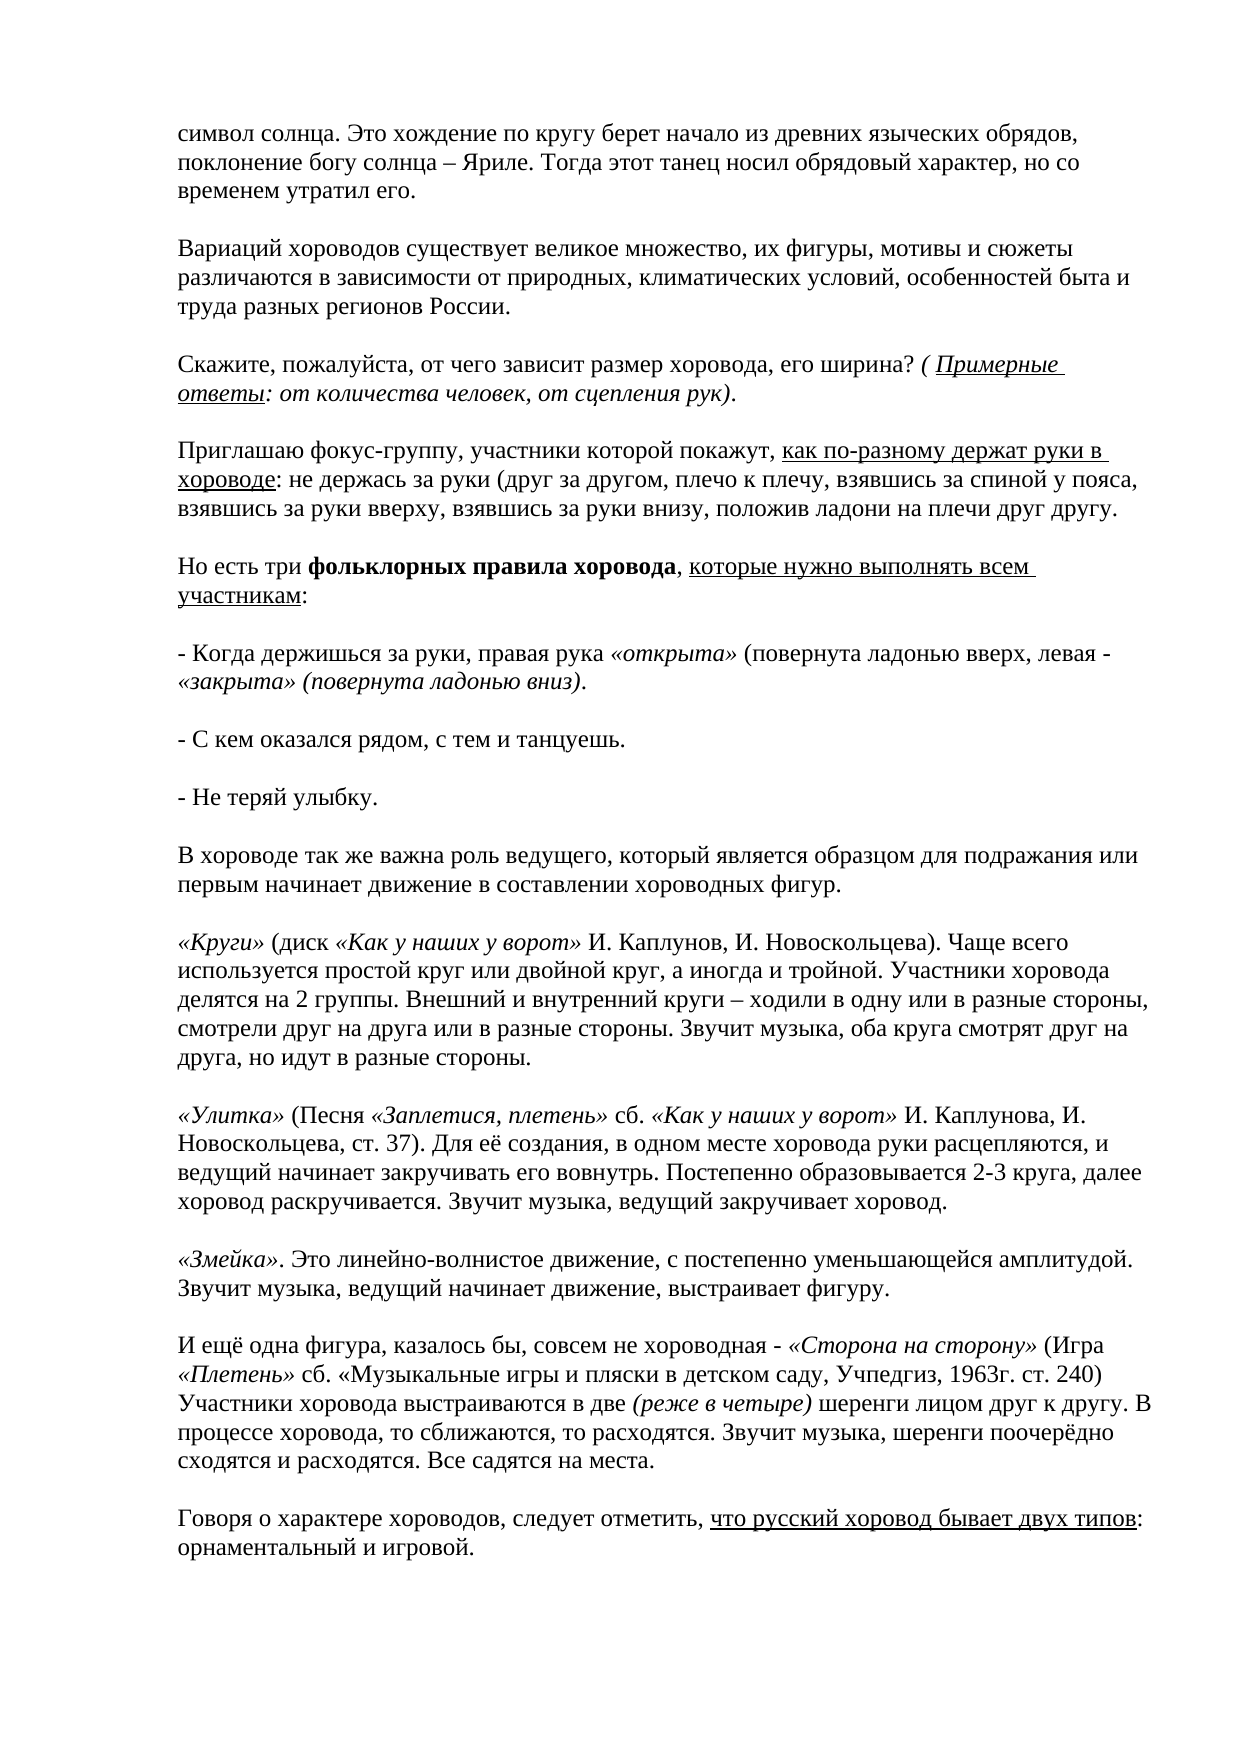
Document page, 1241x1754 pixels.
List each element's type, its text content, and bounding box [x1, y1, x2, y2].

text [177, 118, 1152, 204]
text «Улитка» (Песня «Заплетися, плетень» сб. «Как у наших у ворот» И. Каплунова, И. Новоскольцева, ст. 37). Для её создания, в одном месте хоровода руки расцепляются, и ведущий начинает закручивать его вовнутрь. Постепенно образовывается 2-3 круга, далее хоровод раскручивается. Звучит музыка, ведущий закручивает хоровод. [177, 1100, 1152, 1215]
text Говоря о характере хороводов, следует отметить, что русский хоровод бывает двух типов: орнаментальный и игровой. [177, 1503, 1152, 1561]
text - Не теряй улыбку. [177, 782, 1152, 811]
text В хороводе так же важна роль ведущего, который является образцом для подражания или первым начинает движение в составлении хороводных фигур. [177, 840, 1152, 898]
text И ещё одна фигура, казалось бы, совсем не хороводная - «Сторона на сторону» (Игра «Плетень» сб. «Музыкальные игры и пляски в детском саду, Учпедгиз, 1963г. ст. 240) Участники хоровода выстраиваются в две (реже в четыре) шеренги лицом друг к другу. В процессе хоровода, то сближаются, то расходятся. Звучит музыка, шеренги поочерёдно сходятся и расходятся. Все садятся на места. [177, 1331, 1152, 1474]
text - С кем оказался рядом, с тем и танцуешь. [177, 724, 1152, 753]
text - Когда держишься за руки, правая рука «открыта» (повернута ладонью вверх, левая - «закрыта» (повернута ладонью вниз). [177, 638, 1152, 695]
text «Змейка». Это линейно-волнистое движение, с постепенно уменьшающейся амплитудой. Звучит музыка, ведущий начинает движение, выстраивает фигуру. [177, 1244, 1152, 1301]
text Приглашаю фокус-группу, участники которой покажут, как по-разному держат руки в хороводе: не держась за руки (друг за другом, плечо к плечу, взявшись за спиной у пояса, взявшись за руки вверху, взявшись за руки внизу, положив ладони на плечи друг другу. [177, 436, 1152, 522]
text Вариаций хороводов существует великое множество, их фигуры, мотивы и сюжеты различаются в зависимости от природных, климатических условий, особенностей быта и труда разных регионов России. [177, 233, 1152, 320]
text «Круги» (диск «Как у наших у ворот» И. Каплунов, И. Новоскольцева). Чаще всего используется простой круг или двойной круг, а иногда и тройной. Участники хоровода делятся на 2 группы. Внешний и внутренний круги – ходили в одну или в разные стороны, смотрели друг на друга или в разные стороны. Звучит музыка, оба круга смотрят друг на друга, но идут в разные стороны. [177, 927, 1152, 1071]
text Скажите, пожалуйста, от чего зависит размер хоровода, его ширина? ( Примерные ответы: от количества человек, от сцепления рук). [177, 349, 1152, 406]
text Но есть три фольклорных правила хоровода, которые нужно выполнять всем участникам: [177, 551, 1152, 608]
